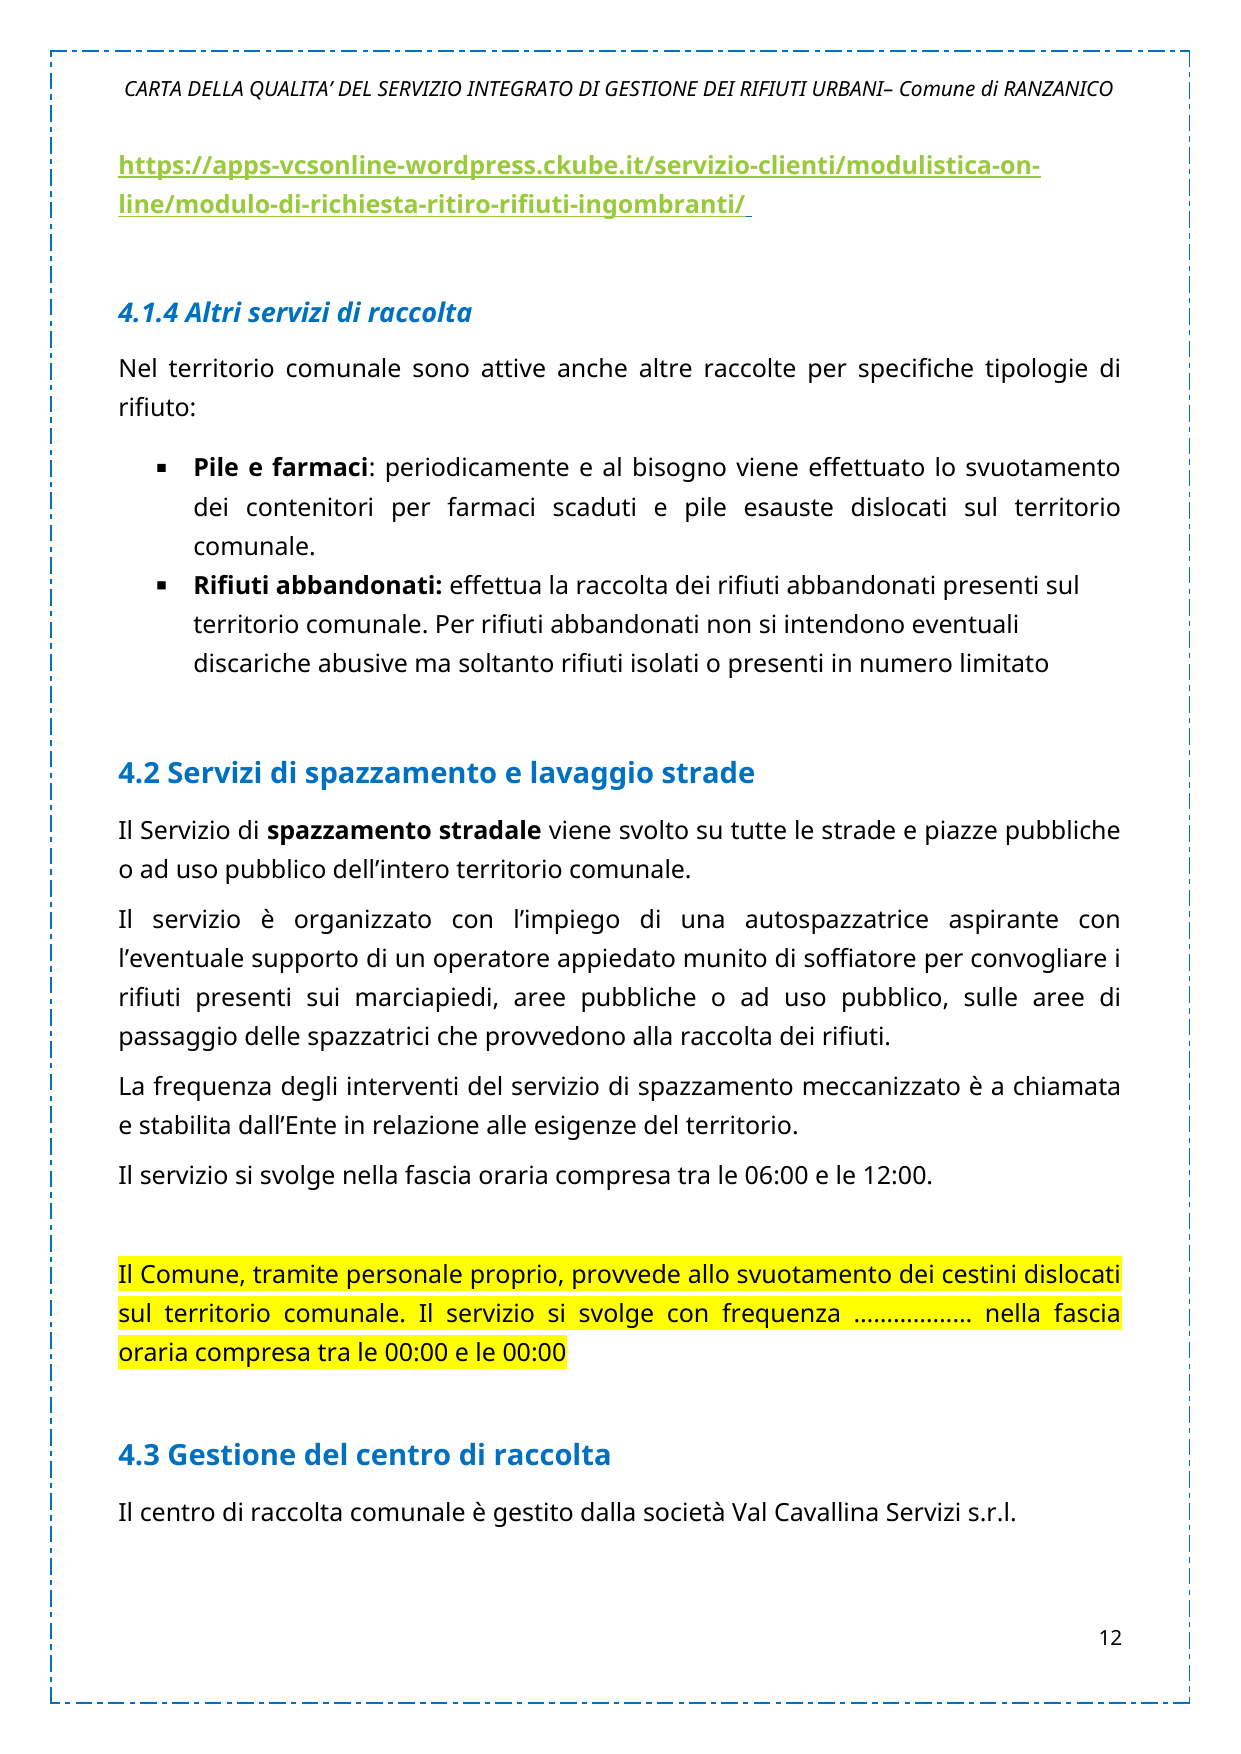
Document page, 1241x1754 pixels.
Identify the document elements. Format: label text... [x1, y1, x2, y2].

text Il centro di raccolta comunale è gestito dalla società Val Cavallina Servizi s.r.l. [118, 1494, 1122, 1528]
text Il Comune, tramite personale proprio, provvede allo svuotamento dei cestini dislocati sul territorio comunale. Il servizio si svolge con frequenza ……………… nella fascia oraria compresa tra le 00:00 e le 00:00 [118, 1330, 1122, 1369]
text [118, 148, 1122, 221]
text Il servizio si svolge nella fascia oraria compresa tra le 06:00 e le 12:00. [118, 1157, 1122, 1191]
list Pile e farmaci: periodicamente e al bisogno viene effettuato lo svuotamento dei contenitori per farmaci scaduti e pile esauste dislocati sul territorio comunale. [156, 450, 1122, 562]
text Il servizio è organizzato con l’impiego di una autospazzatrice aspirante con l’eventuale supporto di un operatore appiedato munito di soffiatore per convogliare i rifiuti presenti sui marciapiedi, aree pubbliche o ad uso pubblico, sulle aree di passaggio delle spazzatrici che provvedono alla raccolta dei rifiuti. [118, 901, 1122, 1053]
text 4.2 Servizi di spazzamento e lavaggio strade [118, 752, 1122, 792]
text 4.1.4 Altri servizi di raccolta [118, 293, 1122, 330]
text 4.3 Gestione del centro di raccolta [118, 1434, 1122, 1474]
list Rifiuti abbandonati: effettua la raccolta dei rifiuti abbandonati presenti sul territorio comunale. Per rifiuti abbandonati non si intendono eventuali discariche abusive ma soltanto rifiuti isolati o presenti in numero limitato [156, 567, 1122, 680]
text Nel territorio comunale sono attive anche altre raccolte per specifiche tipologie di rifiuto: [118, 351, 1122, 424]
text Il Servizio di spazzamento stradale viene svolto su tutte le strade e piazze pubbliche o ad uso pubblico dell’intero territorio comunale. [118, 813, 1122, 886]
text La frequenza degli interventi del servizio di spazzamento meccanizzato è a chiamata e stabilita dall’Ente in relazione alle esigenze del territorio. [118, 1068, 1122, 1142]
